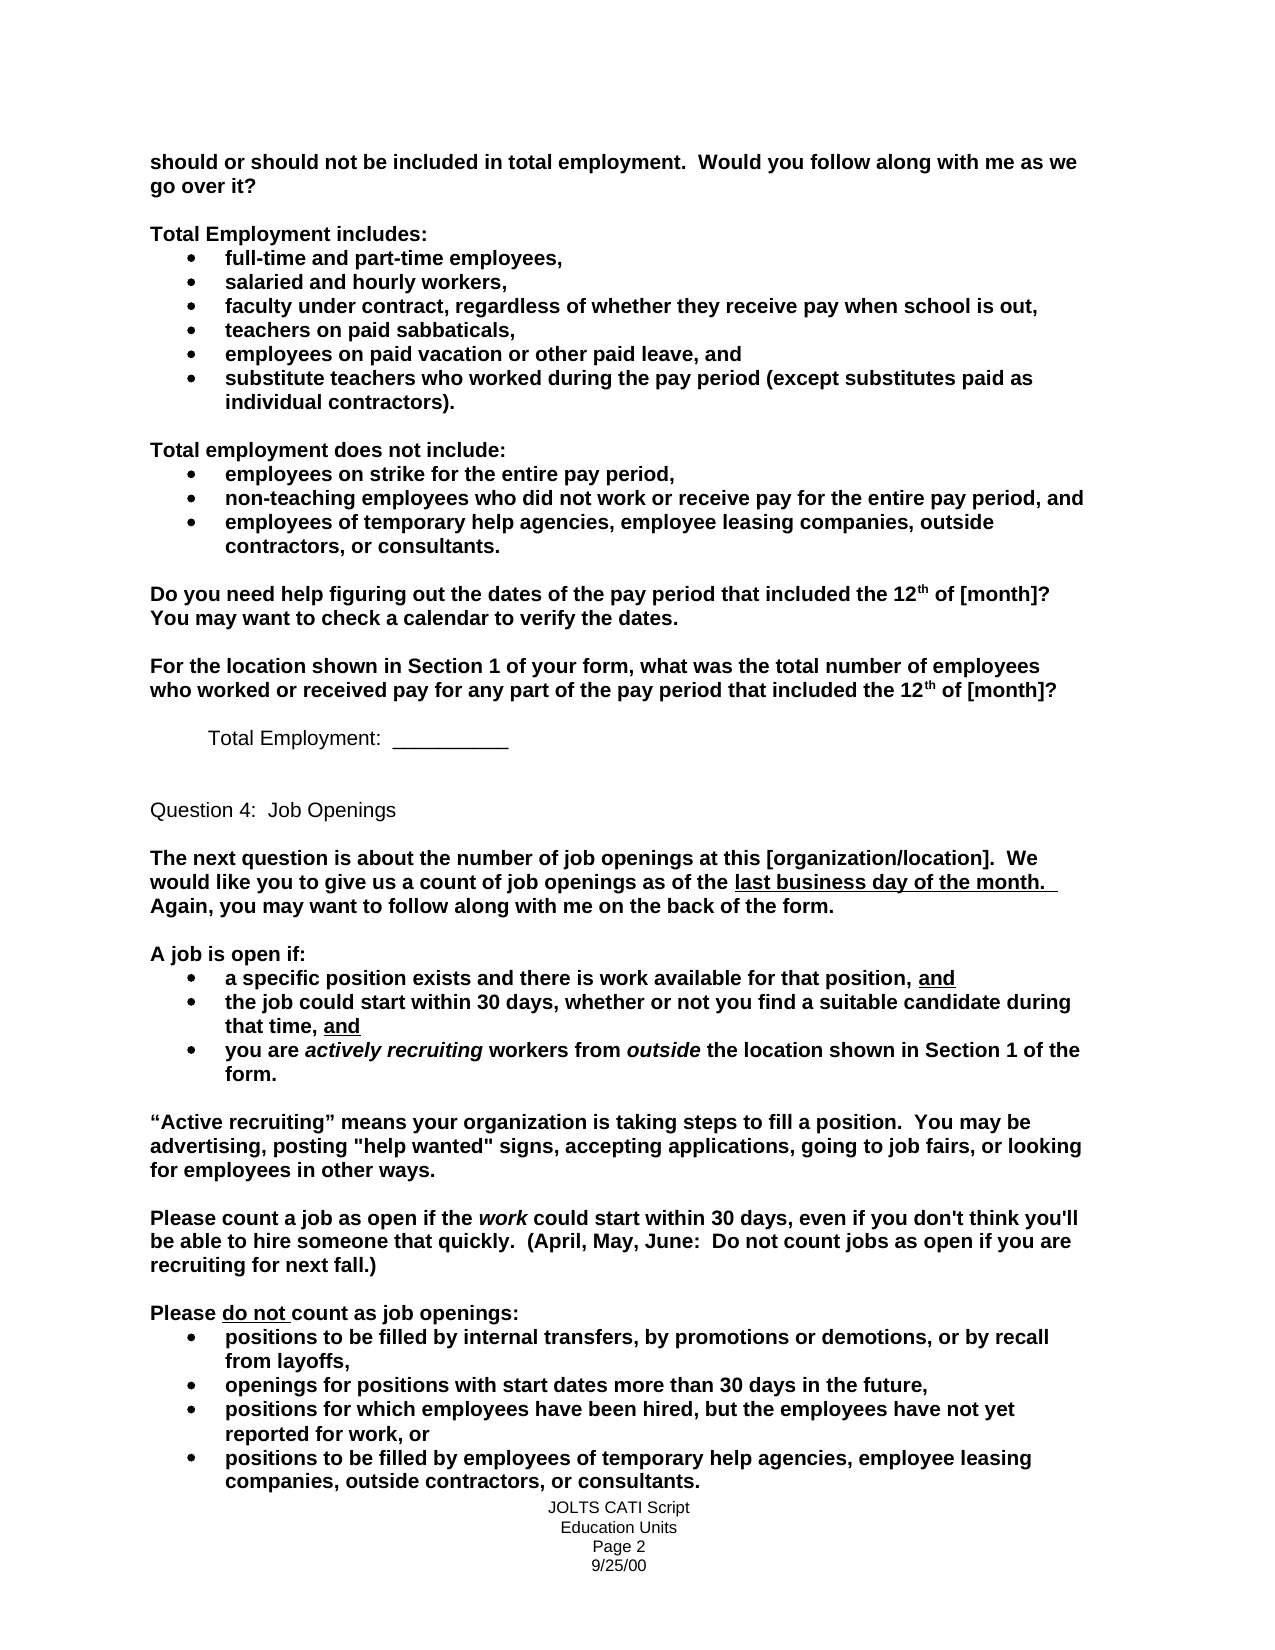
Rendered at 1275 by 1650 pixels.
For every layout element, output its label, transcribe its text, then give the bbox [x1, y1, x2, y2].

list employees of temporary help agencies, employee leasing companies, outside contractors, or consultants. [187, 510, 1087, 558]
text Please do not count as job openings: [150, 1301, 1087, 1325]
list non-teaching employees who did not work or receive pay for the entire pay period, and [187, 486, 1087, 510]
list you are actively recruiting workers from outside the location shown in Section 1 of the form. [187, 1038, 1087, 1086]
text Total Employment: __________ [150, 726, 1087, 750]
text Do you need help figuring out the dates of the pay period that included the 12th of [month]? You may want to check a calendar to verify the dates. [150, 582, 1087, 630]
list full-time and part-time employees, [187, 246, 1087, 270]
text “Active recruiting” means your organization is taking steps to fill a position. You may be advertising, posting "help wanted" signs, accepting applications, going to job fairs, or looking for employees in other ways. [150, 1109, 1087, 1181]
list the job could start within 30 days, whether or not you find a suitable candidate during that time, and [187, 989, 1087, 1038]
list employees on paid vacation or other paid leave, and [187, 342, 1087, 366]
list a specific position exists and there is work available for that position, and [187, 966, 1087, 989]
text A job is open if: [150, 942, 1087, 966]
list positions for which employees have been hired, but the employees have not yet reported for work, or [187, 1397, 1087, 1445]
list openings for positions with start dates more than 30 days in the future, [187, 1373, 1087, 1397]
text Total employment does not include: [150, 438, 1087, 462]
list teachers on paid sabbaticals, [187, 318, 1087, 342]
list employees on strike for the entire pay period, [187, 462, 1087, 486]
text Question 4: Job Openings [150, 798, 1087, 822]
list positions to be filled by employees of temporary help agencies, employee leasing companies, outside contractors, or consultants. [187, 1445, 1087, 1493]
list salaried and hourly workers, [187, 270, 1087, 294]
list substitute teachers who worked during the pay period (except substitutes paid as individual contractors). [187, 366, 1087, 414]
text Total Employment includes: [150, 222, 1087, 246]
list positions to be filled by internal transfers, by promotions or demotions, or by recall from layoffs, [187, 1325, 1087, 1373]
text Please count a job as open if the work could start within 30 days, even if you don't think you'll be able to hire someone that quickly. (April, May, June: Do not count jobs as open if you are recruiting for next fall.) [150, 1205, 1087, 1277]
text The next question is about the number of job openings at this [organization/location]. We would like you to give us a count of job openings as of the last business day of the month. Again, you may want to follow along with me on the back of the form. [150, 846, 1087, 918]
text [150, 150, 1087, 198]
text For the location shown in Section 1 of your form, what was the total number of employees who worked or received pay for any part of the pay period that included the 12th of [month]? [150, 654, 1087, 702]
list faculty under contract, regardless of whether they receive pay when school is out, [187, 294, 1087, 318]
